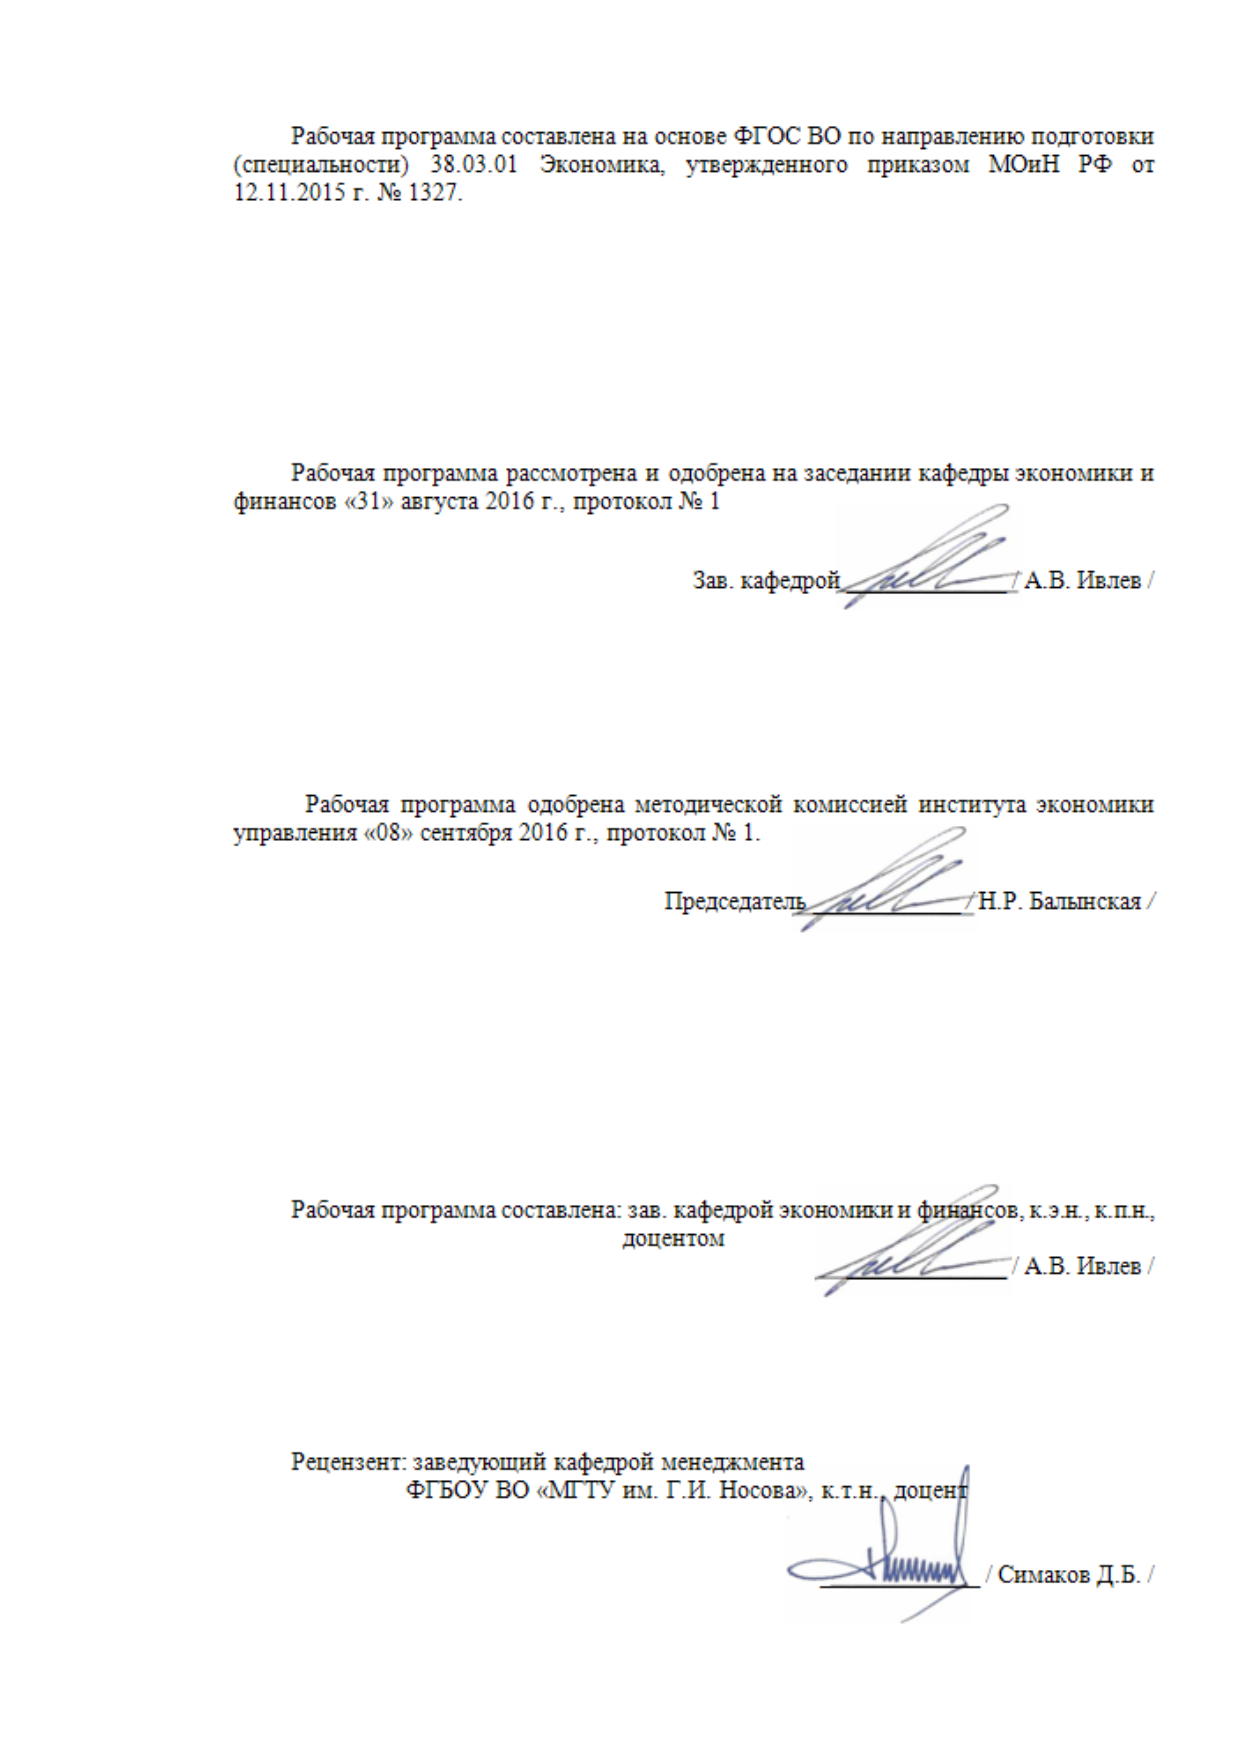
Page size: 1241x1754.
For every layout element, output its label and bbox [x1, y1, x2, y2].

picture [114, 118, 1185, 1636]
